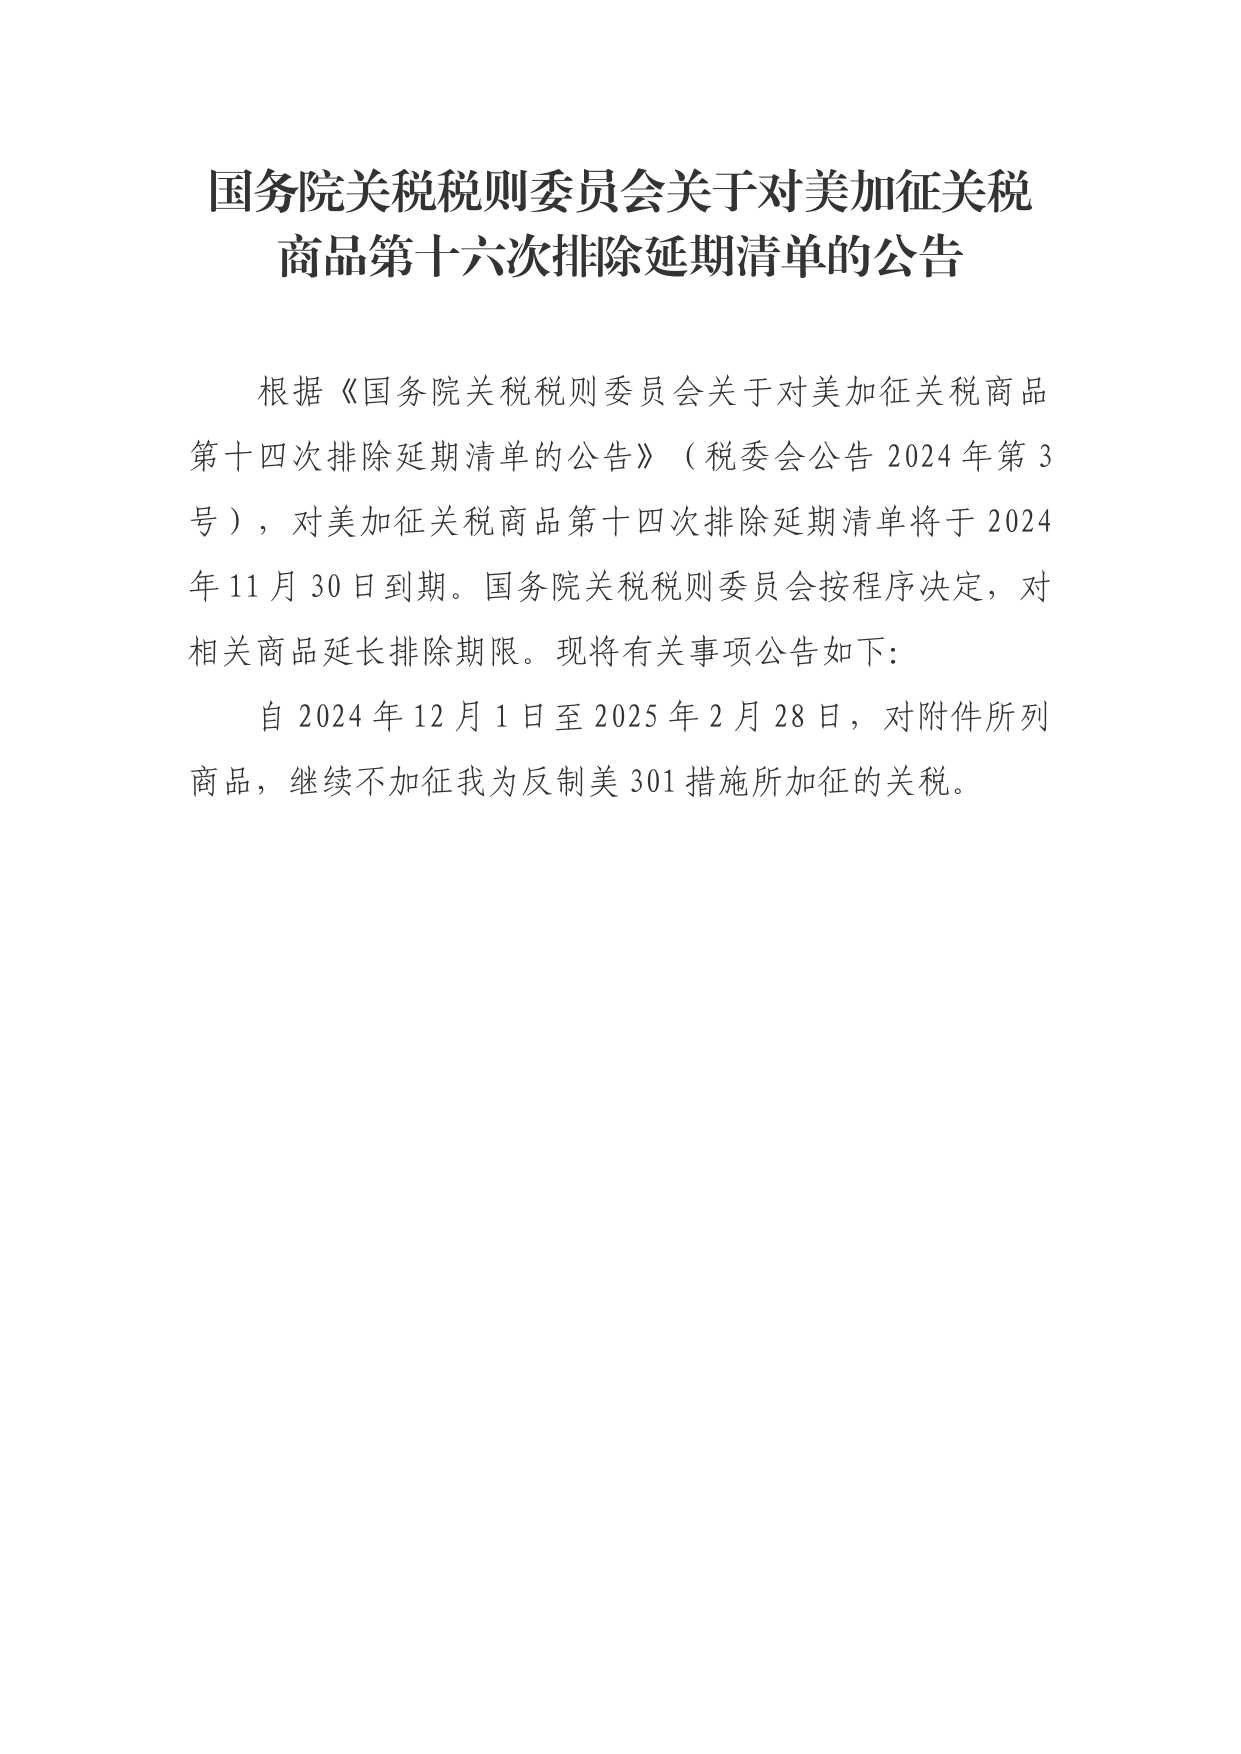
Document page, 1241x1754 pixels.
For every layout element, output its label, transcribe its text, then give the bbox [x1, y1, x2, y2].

text 国务院关税税则委员会关于对美加征关税商品第十六次排除延期清单的公告 [187, 162, 1053, 292]
text 自2024年12月1日至2025年2月28日，对附件所列商品，继续不加征我为反制美301措施所加征的关税。 [187, 682, 1053, 812]
text 根据《国务院关税税则委员会关于对美加征关税商品第十四次排除延期清单的公告》（税委会公告2024年第3号），对美加征关税商品第十四次排除延期清单将于2024年11月30日到期。国务院关税税则委员会按程序决定，对相关商品延长排除期限。现将有关事项公告如下： [187, 357, 1053, 682]
